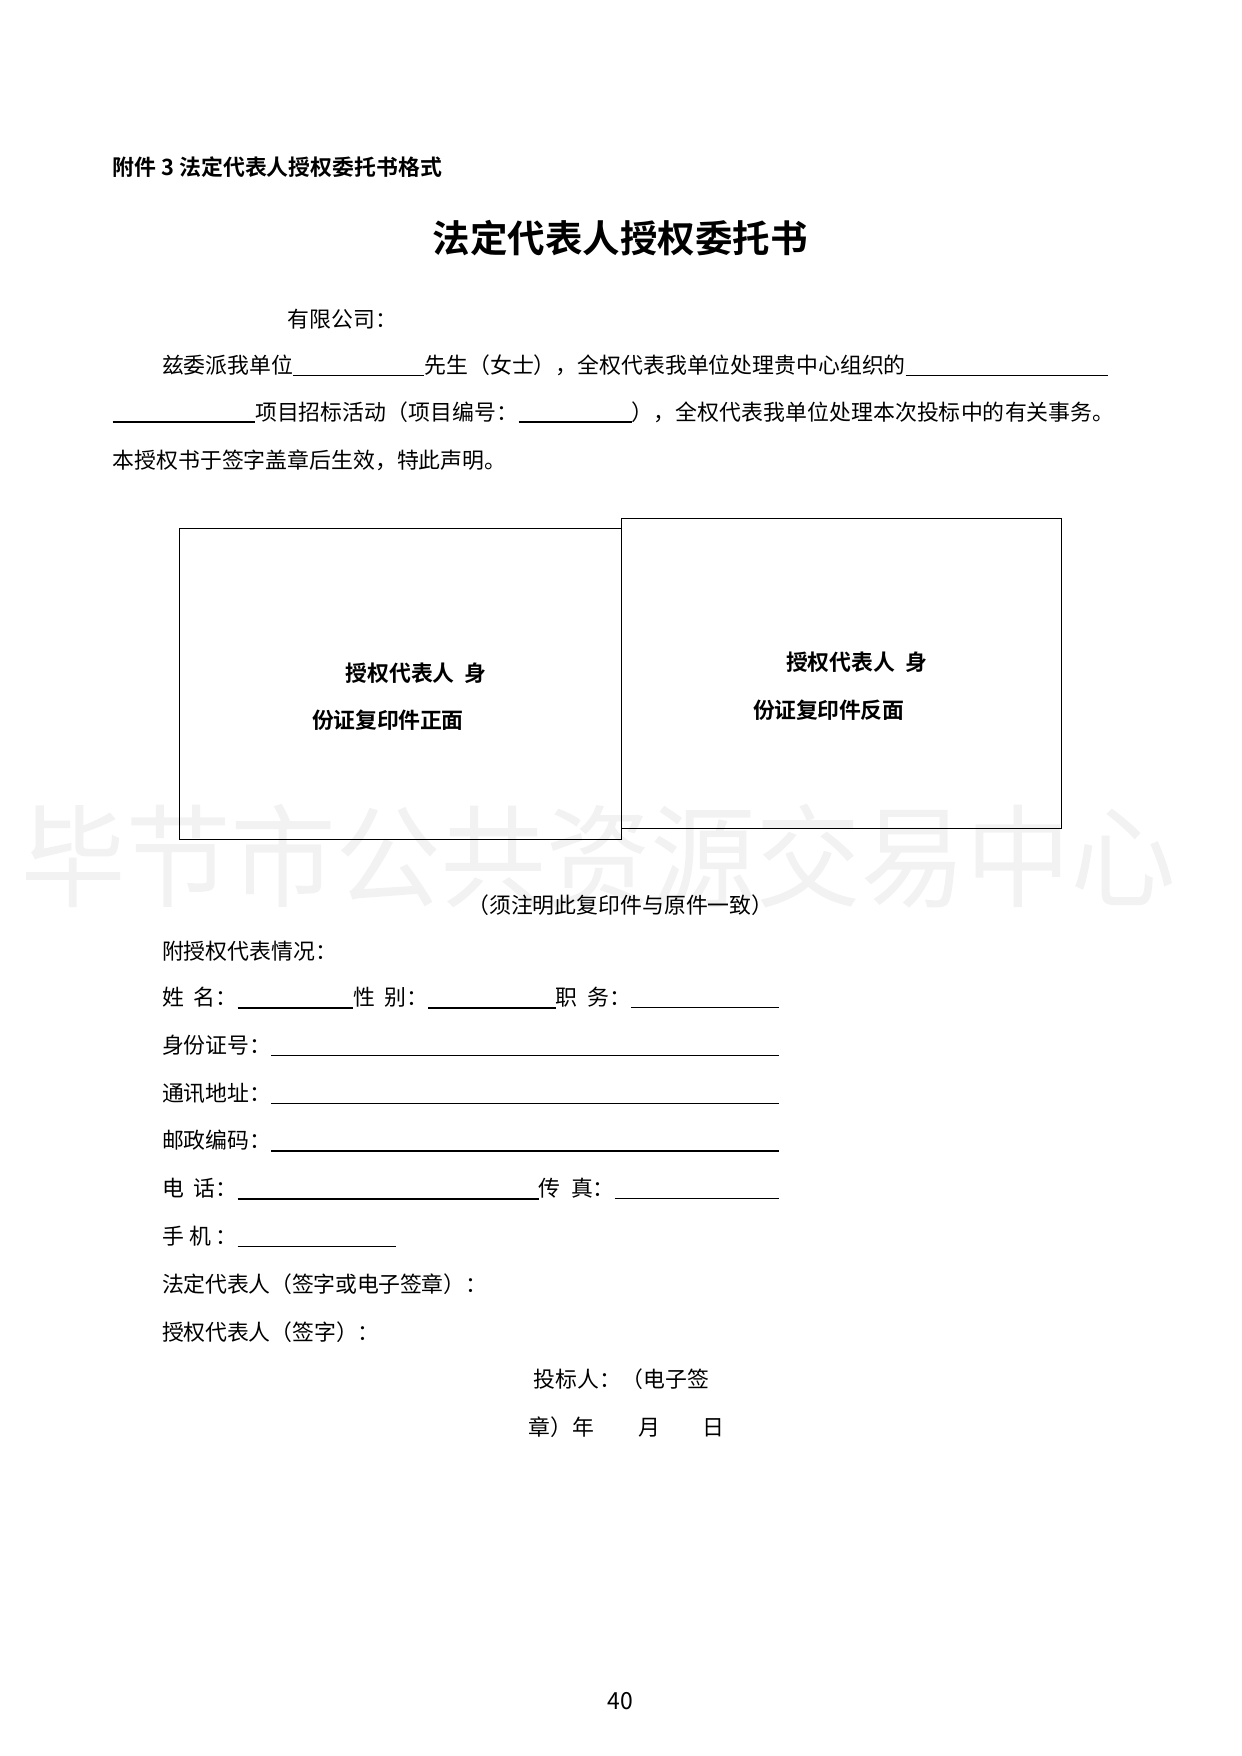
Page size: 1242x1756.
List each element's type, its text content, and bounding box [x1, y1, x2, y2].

subtitle 附件 3 法定代表人授权委托书格式 [112, 150, 1242, 182]
text 姓 名： 性 别： 职 务： 身份证号： 通讯地址： 邮政编码： 电 话： 传 真： 手 机 ： [162, 980, 781, 1251]
subtitle 法定代表人授权委托书 [433, 209, 1242, 264]
text 有限公司： [287, 302, 1242, 334]
text 兹委派我单位 先生（女士），全权代表我单位处理贵中心组织的 [162, 348, 1242, 380]
text 附授权代表情况： [162, 934, 1242, 965]
text 法定代表人（签字或电子签章）：授权代表人（签字）： [162, 1267, 481, 1346]
text 投标人：（电子签章）年 月 日 [528, 1362, 743, 1442]
text 项目招标活动（项目编号： ），全权代表我单位处理本次投标中的有关事务。本授权书于签字盖章后生效，特此声明。 [112, 395, 1129, 474]
text （须注明此复印件与原件一致） [467, 894, 1242, 919]
